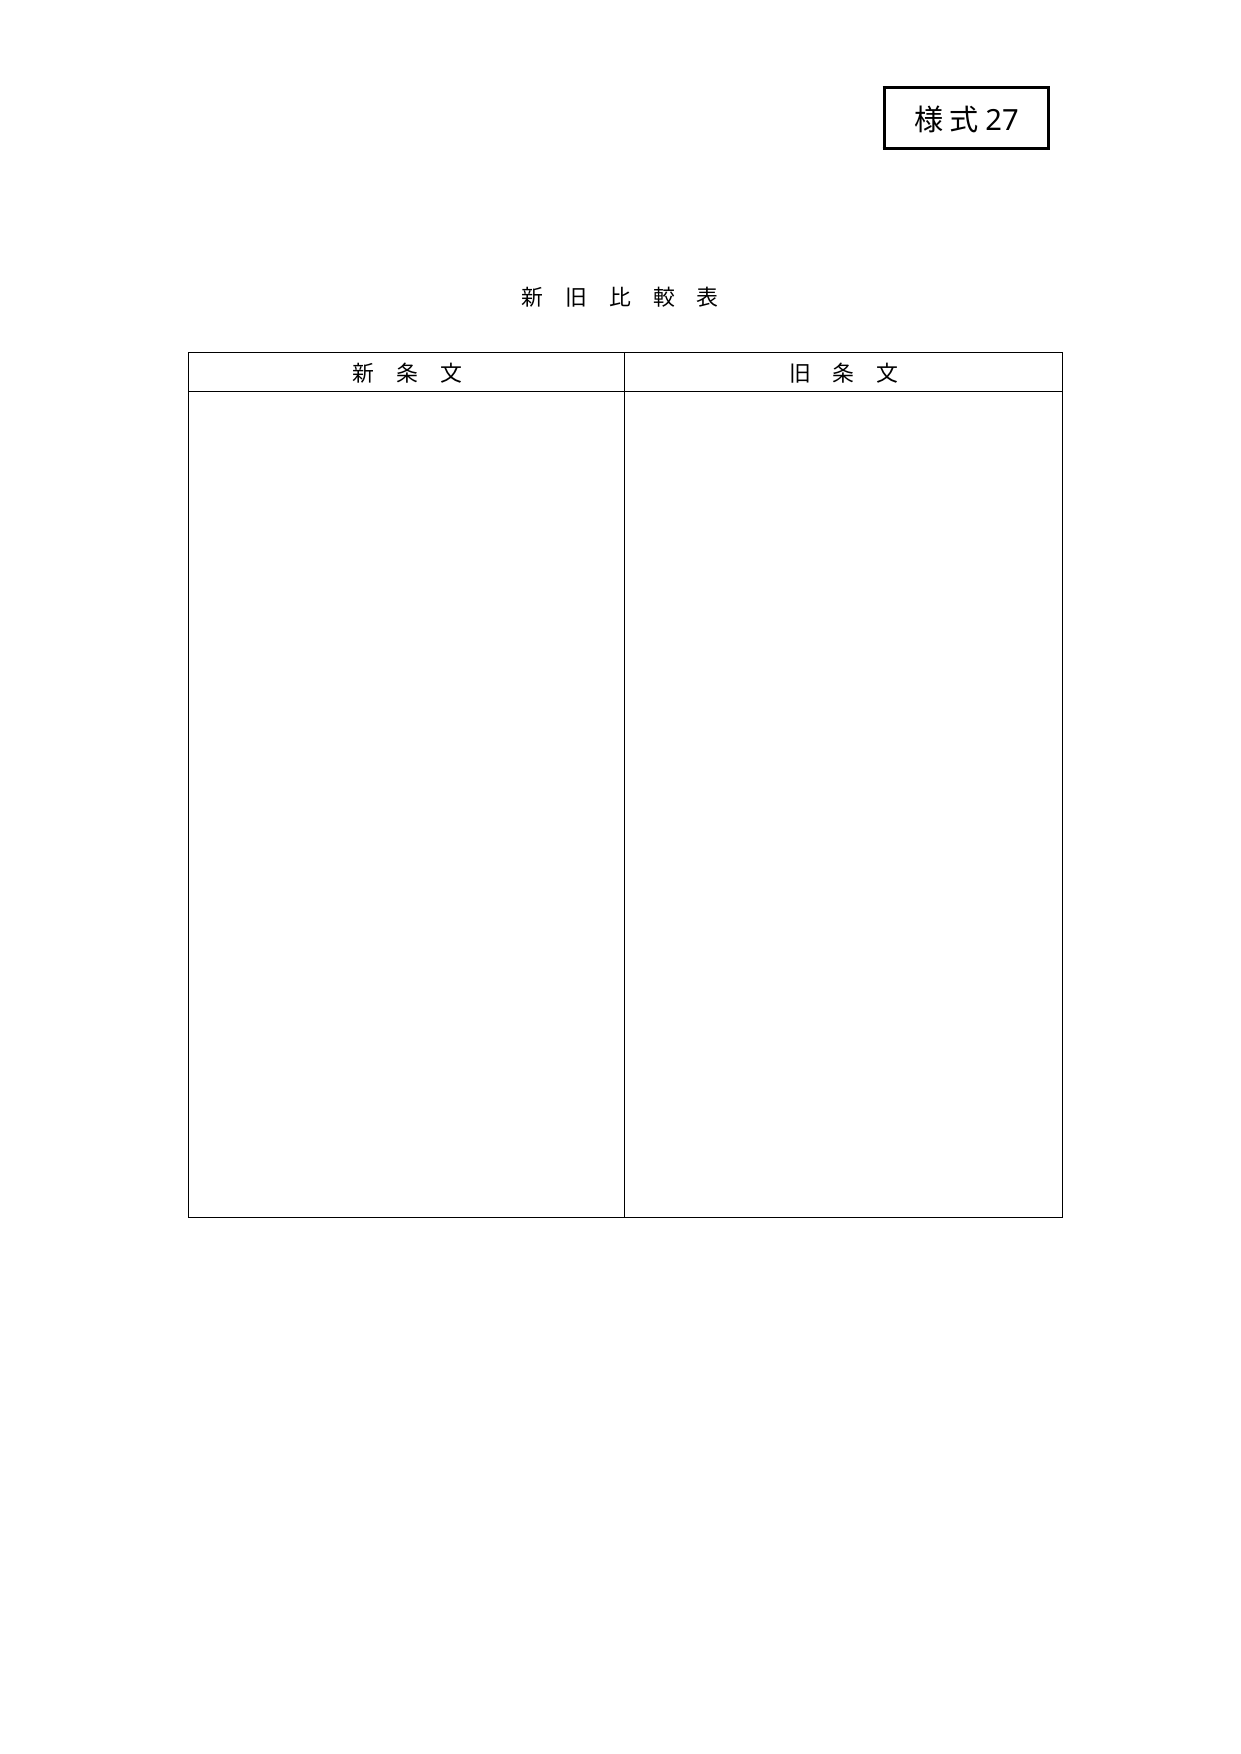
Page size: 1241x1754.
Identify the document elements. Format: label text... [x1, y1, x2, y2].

table_header 旧 条 文 [625, 353, 1062, 391]
table_cell [189, 392, 624, 1217]
table_cell [625, 392, 1062, 1217]
text 新 旧 比 較 表 [177, 277, 1063, 314]
table_header 新 条 文 [189, 353, 624, 391]
table_header 様 式 27 [886, 89, 1047, 147]
